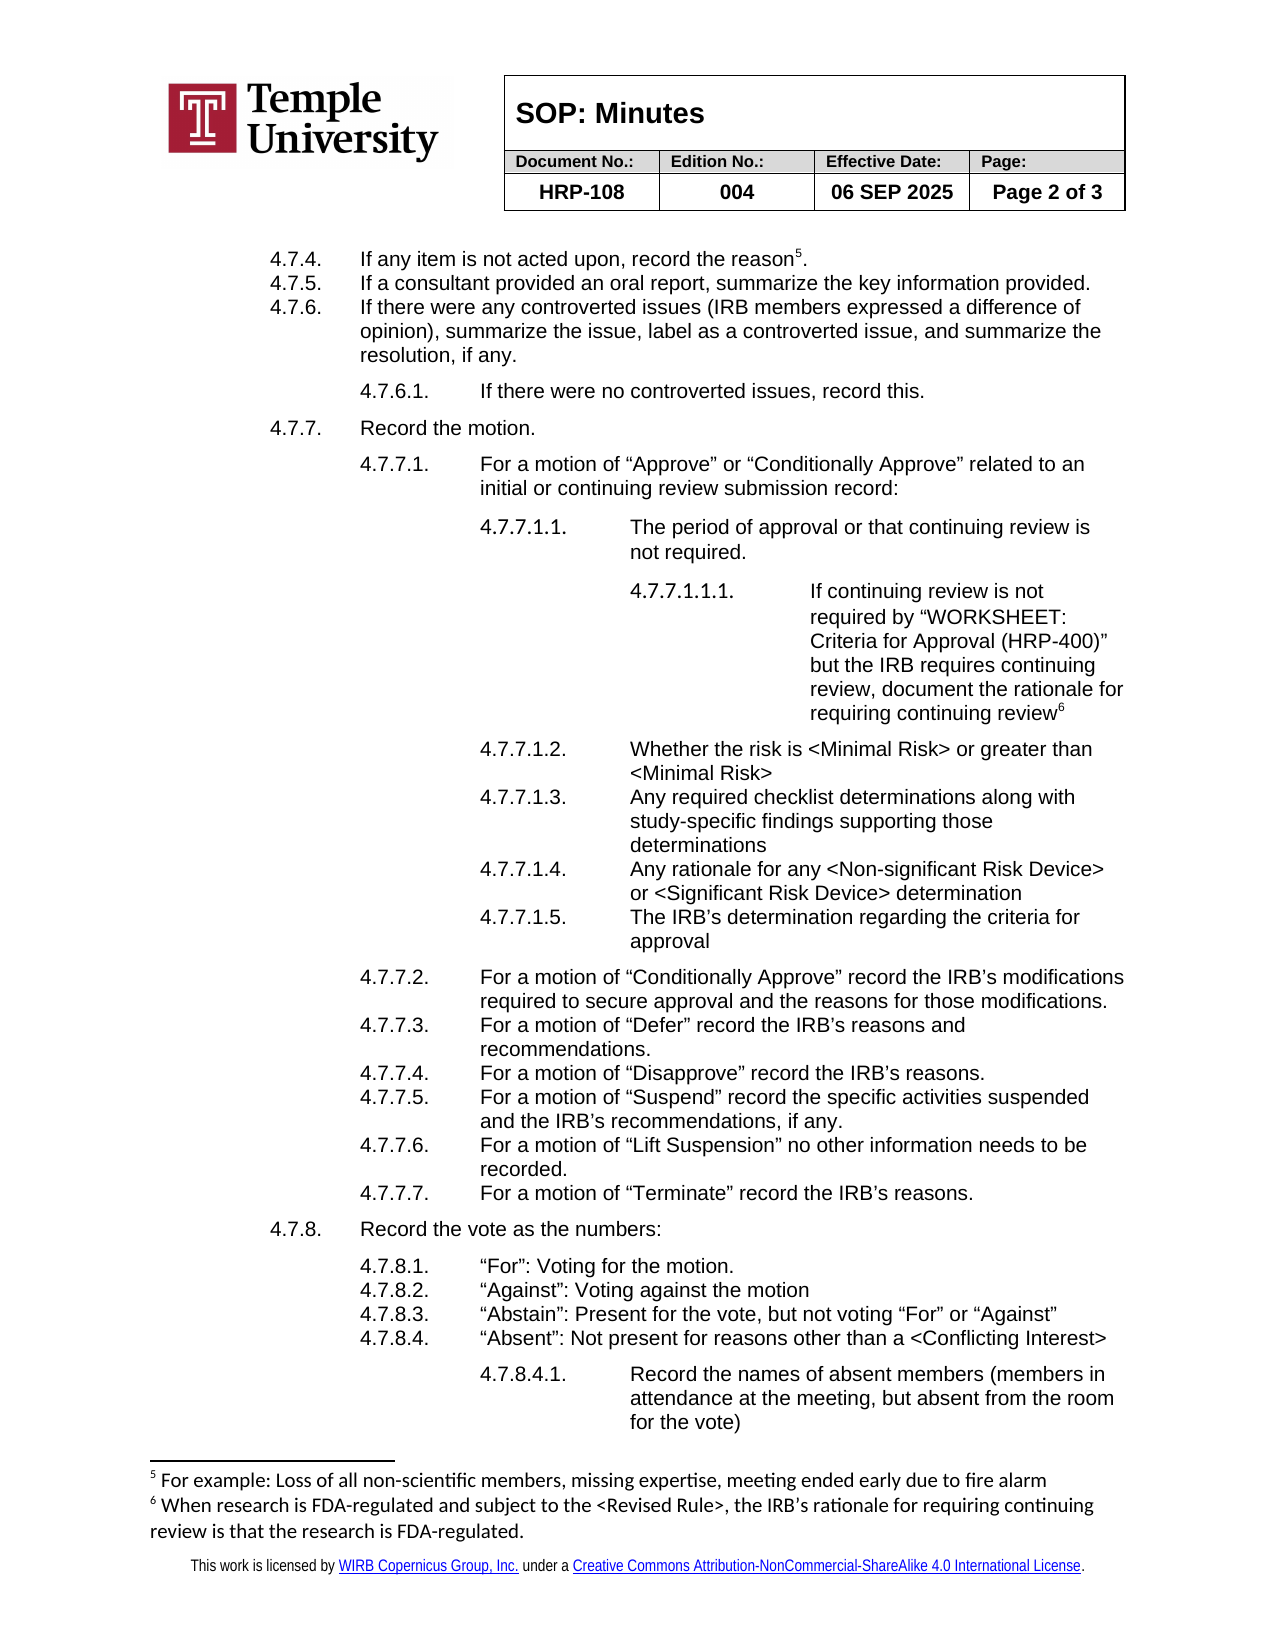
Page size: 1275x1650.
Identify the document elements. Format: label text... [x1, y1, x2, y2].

text The period of approval or that continuing review is not required. [480, 512, 1125, 564]
text If a consultant provided an oral report, summarize the key information provided. [270, 271, 1125, 294]
text Record the names of absent members (members in attendance at the meeting, but absent from the room for the vote) [480, 1362, 1125, 1434]
text Any required checklist determinations along with study-specific findings supporting those determinations [480, 785, 1125, 857]
text If there were no controverted issues, record this. [360, 379, 1125, 403]
text “Abstain”: Present for the vote, but not voting “For” or “Against” [360, 1302, 1125, 1326]
text For a motion of “Lift Suspension” no other information needs to be recorded. [360, 1133, 1125, 1181]
text For a motion of “Suspend” record the specific activities suspended and the IRB’s recommendations, if any. [360, 1085, 1125, 1133]
text “Absent”: Not present for reasons other than a <Conflicting Interest> [360, 1326, 1125, 1349]
text Record the motion. [270, 415, 1125, 439]
text If continuing review is not required by “WORKSHEET: Criteria for Approval (HRP-400)” but the IRB requires continuing review, document the rationale for requiring continuing review [630, 577, 1125, 724]
text Any rationale for any <Non-significant Risk Device> or <Significant Risk Device> determination [480, 857, 1125, 905]
text “For”: Voting for the motion. [360, 1254, 1125, 1278]
text Record the vote as the numbers: [270, 1217, 1125, 1241]
text For a motion of “Conditionally Approve” record the IRB’s modifications required to secure approval and the reasons for those modifications. [360, 965, 1125, 1013]
text For a motion of “Defer” record the IRB’s reasons and recommendations. [360, 1013, 1125, 1061]
text If there were any controverted issues (IRB members expressed a difference of opinion), summarize the issue, label as a controverted issue, and summarize the resolution, if any. [270, 294, 1125, 366]
text For a motion of “Approve” or “Conditionally Approve” related to an initial or continuing review submission record: [360, 452, 1125, 500]
picture [161, 76, 454, 169]
text Whether the risk is <Minimal Risk> or greater than <Minimal Risk> [480, 737, 1125, 785]
text For a motion of “Terminate” record the IRB’s reasons. [360, 1181, 1125, 1205]
text If any item is not acted upon, record the reason. [270, 247, 1125, 271]
text For a motion of “Disapprove” record the IRB’s reasons. [360, 1061, 1125, 1085]
text The IRB’s determination regarding the criteria for approval [480, 905, 1125, 953]
text “Against”: Voting against the motion [360, 1278, 1125, 1302]
